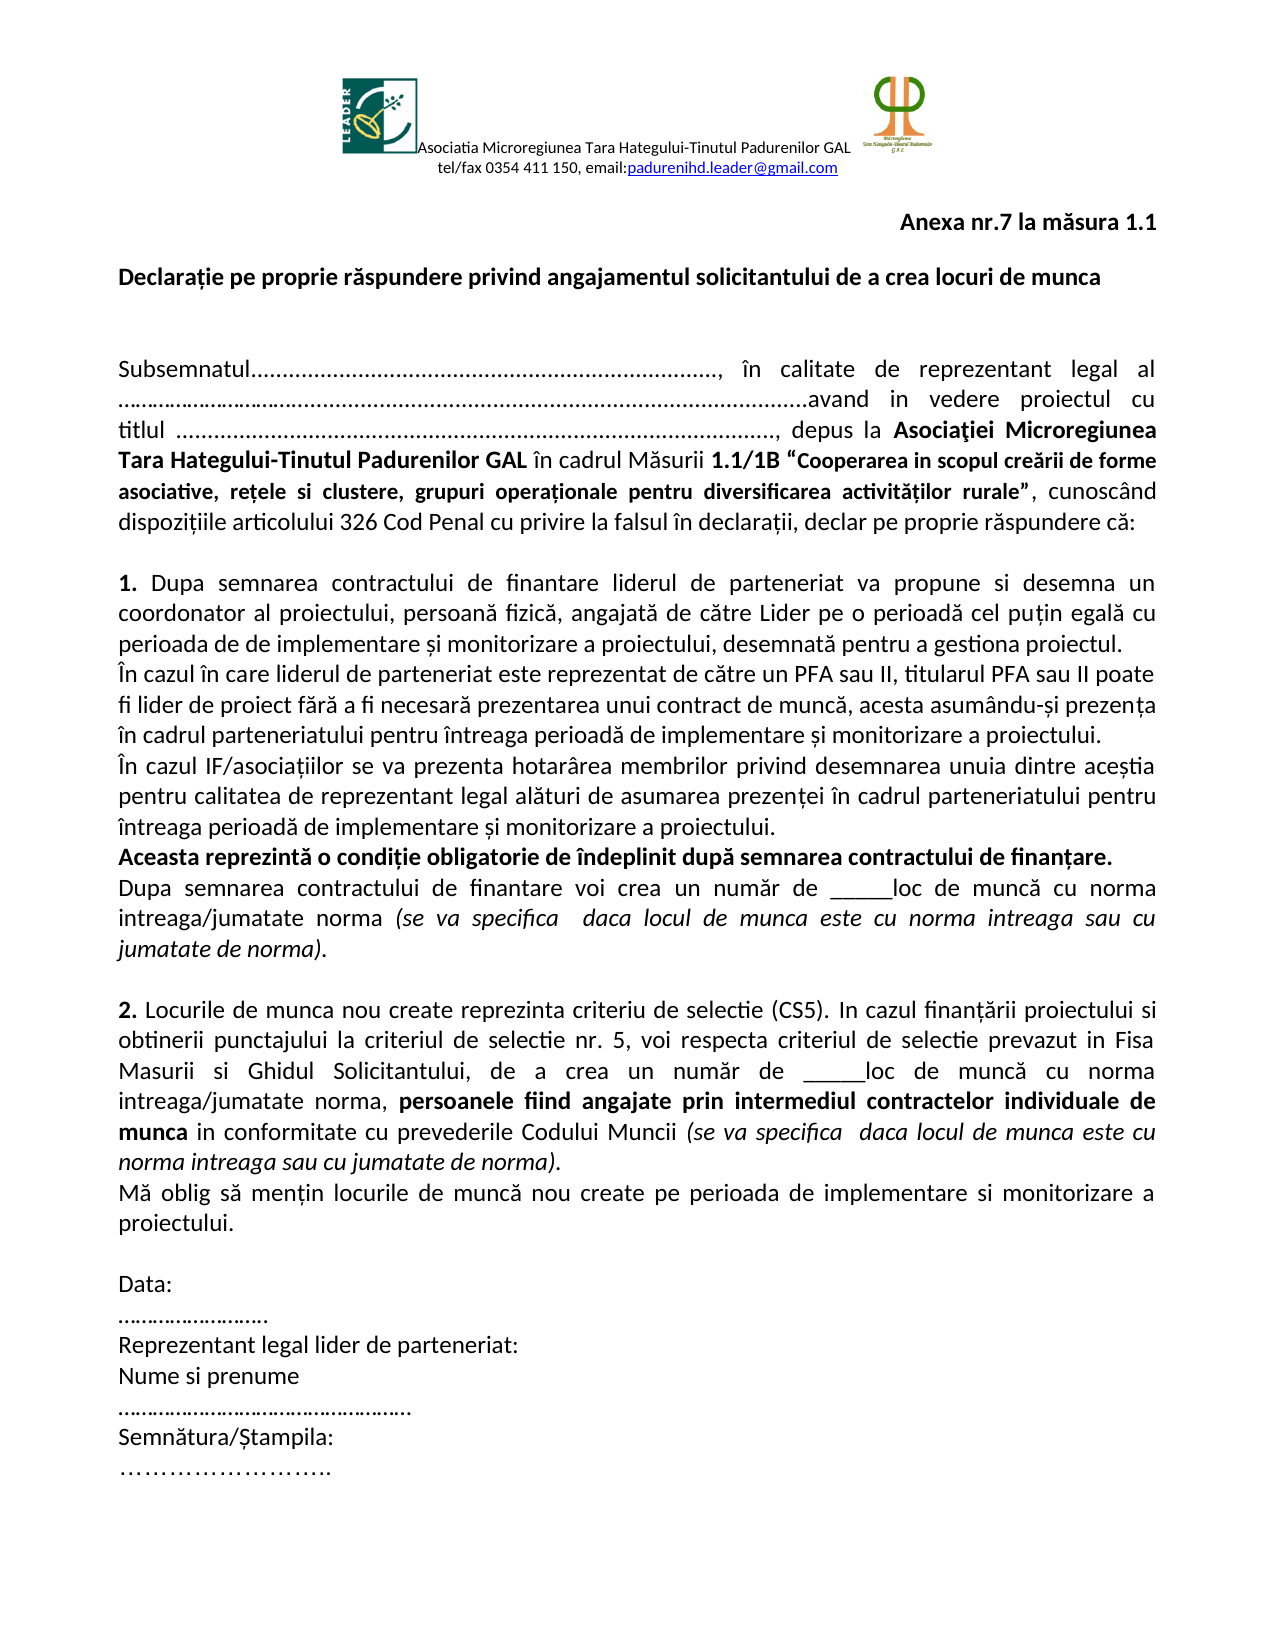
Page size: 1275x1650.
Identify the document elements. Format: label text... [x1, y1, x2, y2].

list 1. Dupa semnarea contractului de finantare liderul de parteneriat va propune si desemna un coordonator al proiectului, persoană fizică, angajată de către Lider pe o perioadă cel puțin egală cu perioada de de implementare și monitorizare a proiectului, desemnată pentru a gestiona proiectul. [118, 567, 1157, 658]
list În cazul IF/asociațiilor se va prezenta hotarârea membrilor privind desemnarea unuia dintre aceștia pentru calitatea de reprezentant legal alături de asumarea prezenței în cadrul parteneriatului pentru întreaga perioadă de implementare și monitorizare a proiectului. [118, 750, 1157, 841]
text …………………………………………… [118, 1391, 1157, 1421]
text …………………….. [118, 1452, 1157, 1481]
text 2. Locurile de munca nou create reprezinta criteriu de selectie (CS5). In cazul finanțării proiectului si obtinerii punctajului la criteriul de selectie nr. 5, voi respecta criteriul de selectie prevazut in Fisa Masurii si Ghidul Solicitantului, de a crea un număr de _____loc de muncă cu norma intreaga/jumatate norma, persoanele fiind angajate prin intermediul contractelor individuale de munca in conformitate cu prevederile Codului Muncii (se va specifica daca locul de munca este cu norma intreaga sau cu jumatate de norma). [118, 994, 1157, 1177]
text Data: [118, 1269, 1157, 1299]
text Nume si prenume [118, 1360, 1157, 1391]
list Aceasta reprezintă o condiție obligatorie de îndeplinit după semnarea contractului de finanțare. [118, 841, 1157, 872]
text Mă oblig să mențin locurile de muncă nou create pe perioada de implementare si monitorizare a proiectului. [118, 1177, 1157, 1238]
list Dupa semnarea contractului de finantare voi crea un număr de _____loc de muncă cu norma intreaga/jumatate norma (se va specifica daca locul de munca este cu norma intreaga sau cu jumatate de norma). [118, 872, 1157, 963]
picture [342, 78, 418, 154]
list În cazul în care liderul de parteneriat este reprezentat de către un PFA sau II, titularul PFA sau II poate fi lider de proiect fără a fi necesară prezentarea unui contract de muncă, acesta asumându-și prezența în cadrul parteneriatului pentru întreaga perioadă de implementare și monitorizare a proiectului. [118, 658, 1157, 750]
text Anexa nr.7 la măsura 1.1 [118, 206, 1157, 236]
text …………………….. [118, 1299, 1157, 1330]
picture [862, 75, 933, 154]
text Declarație pe proprie răspundere privind angajamentul solicitantului de a crea locuri de munca [118, 261, 1157, 292]
text Semnătura/Ștampila: [118, 1421, 1157, 1452]
text Reprezentant legal lider de parteneriat: [118, 1330, 1157, 1360]
text Subsemnatul.........................................................................., în calitate de reprezentant legal al …………………………..................................................................................avand in vedere proiectul cu titlul ..............................................................................................., depus la Asociaţiei Microregiunea Tara Hategului-Tinutul Padurenilor GAL în cadrul Măsurii 1.1/1B “Cooperarea in scopul creării de forme asociative, rețele si clustere, grupuri operaționale pentru diversificarea activităților rurale”, cunoscând dispoziţiile articolului 326 Cod Penal cu privire la falsul în declaraţii, declar pe proprie răspundere că: [118, 353, 1157, 536]
